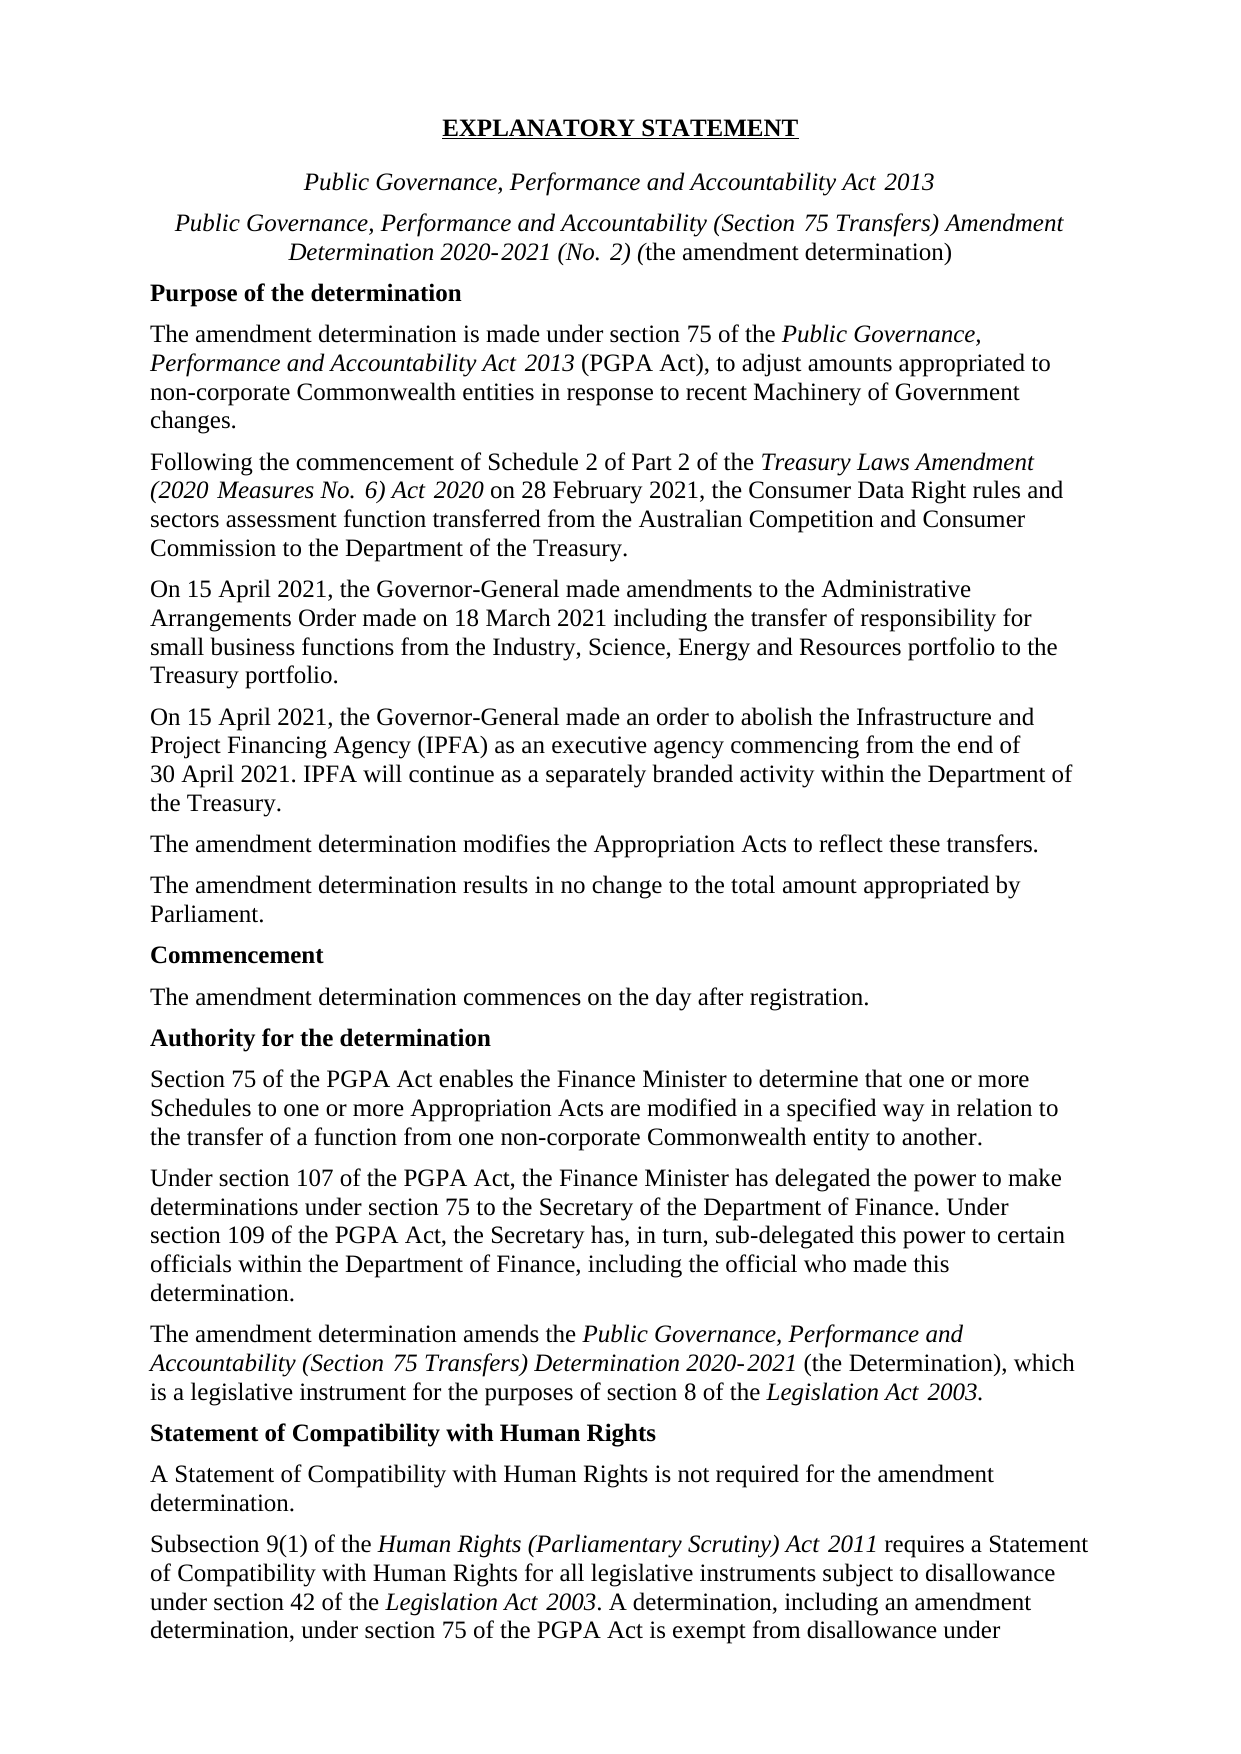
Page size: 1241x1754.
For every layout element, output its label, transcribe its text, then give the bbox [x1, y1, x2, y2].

text A Statement of Compatibility with Human Rights is not required for the amendment determination. [150, 1459, 1090, 1517]
subtitle Purpose of the determination [150, 278, 1090, 307]
text The amendment determination modifies the Appropriation Acts to reflect these transfers. [150, 829, 1090, 858]
text Under section 107 of the PGPA Act, the Finance Minister has delegated the power to make determinations under section 75 to the Secretary of the Department of Finance. Under section 109 of the PGPA Act, the Secretary has, in turn, sub-delegated this power to certain officials within the Department of Finance, including the official who made this determination. [150, 1163, 1090, 1307]
subtitle Commencement [150, 940, 1090, 969]
text Public Governance, Performance and Accountability (Section 75 Transfers) Amendment Determination 2020-2021 (No. 2) (the amendment determination) [150, 208, 1090, 265]
subtitle Authority for the determination [150, 1023, 1090, 1052]
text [150, 1529, 1090, 1644]
text Public Governance, Performance and Accountability Act 2013 [150, 167, 1090, 195]
text The amendment determination is made under section 75 of the Public Governance, Performance and Accountability Act 2013 (PGPA Act), to adjust amounts appropriated to non-corporate Commonwealth entities in response to recent Machinery of Government changes. [150, 319, 1090, 434]
text On 15 April 2021, the Governor-General made an order to abolish the Infrastructure and Project Financing Agency (IPFA) as an executive agency commencing from the end of 30 April 2021. IPFA will continue as a separately branded activity within the Department of the Treasury. [150, 702, 1090, 817]
text The amendment determination results in no change to the total amount appropriated by Parliament. [150, 870, 1090, 928]
text Section 75 of the PGPA Act enables the Finance Minister to determine that one or more Schedules to one or more Appropriation Acts are modified in a specified way in relation to the transfer of a function from one non-corporate Commonwealth entity to another. [150, 1064, 1090, 1150]
text On 15 April 2021, the Governor-General made amendments to the Administrative Arrangements Order made on 18 March 2021 including the transfer of responsibility for small business functions from the Industry, Science, Energy and Resources portfolio to the Treasury portfolio. [150, 574, 1090, 689]
subtitle Statement of Compatibility with Human Rights [150, 1418, 1090, 1447]
text Following the commencement of Schedule 2 of Part 2 of the Treasury Laws Amendment (2020 Measures No. 6) Act 2020 on 28 February 2021, the Consumer Data Right rules and sectors assessment function transferred from the Australian Competition and Consumer Commission to the Department of the Treasury. [150, 447, 1090, 562]
text The amendment determination amends the Public Governance, Performance and Accountability (Section 75 Transfers) Determination 2020-2021 (the Determination), which is a legislative instrument for the purposes of section 8 of the Legislation Act 2003. [150, 1319, 1090, 1405]
text The amendment determination commences on the day after registration. [150, 982, 1090, 1010]
title EXPLANATORY STATEMENT [150, 113, 1090, 142]
